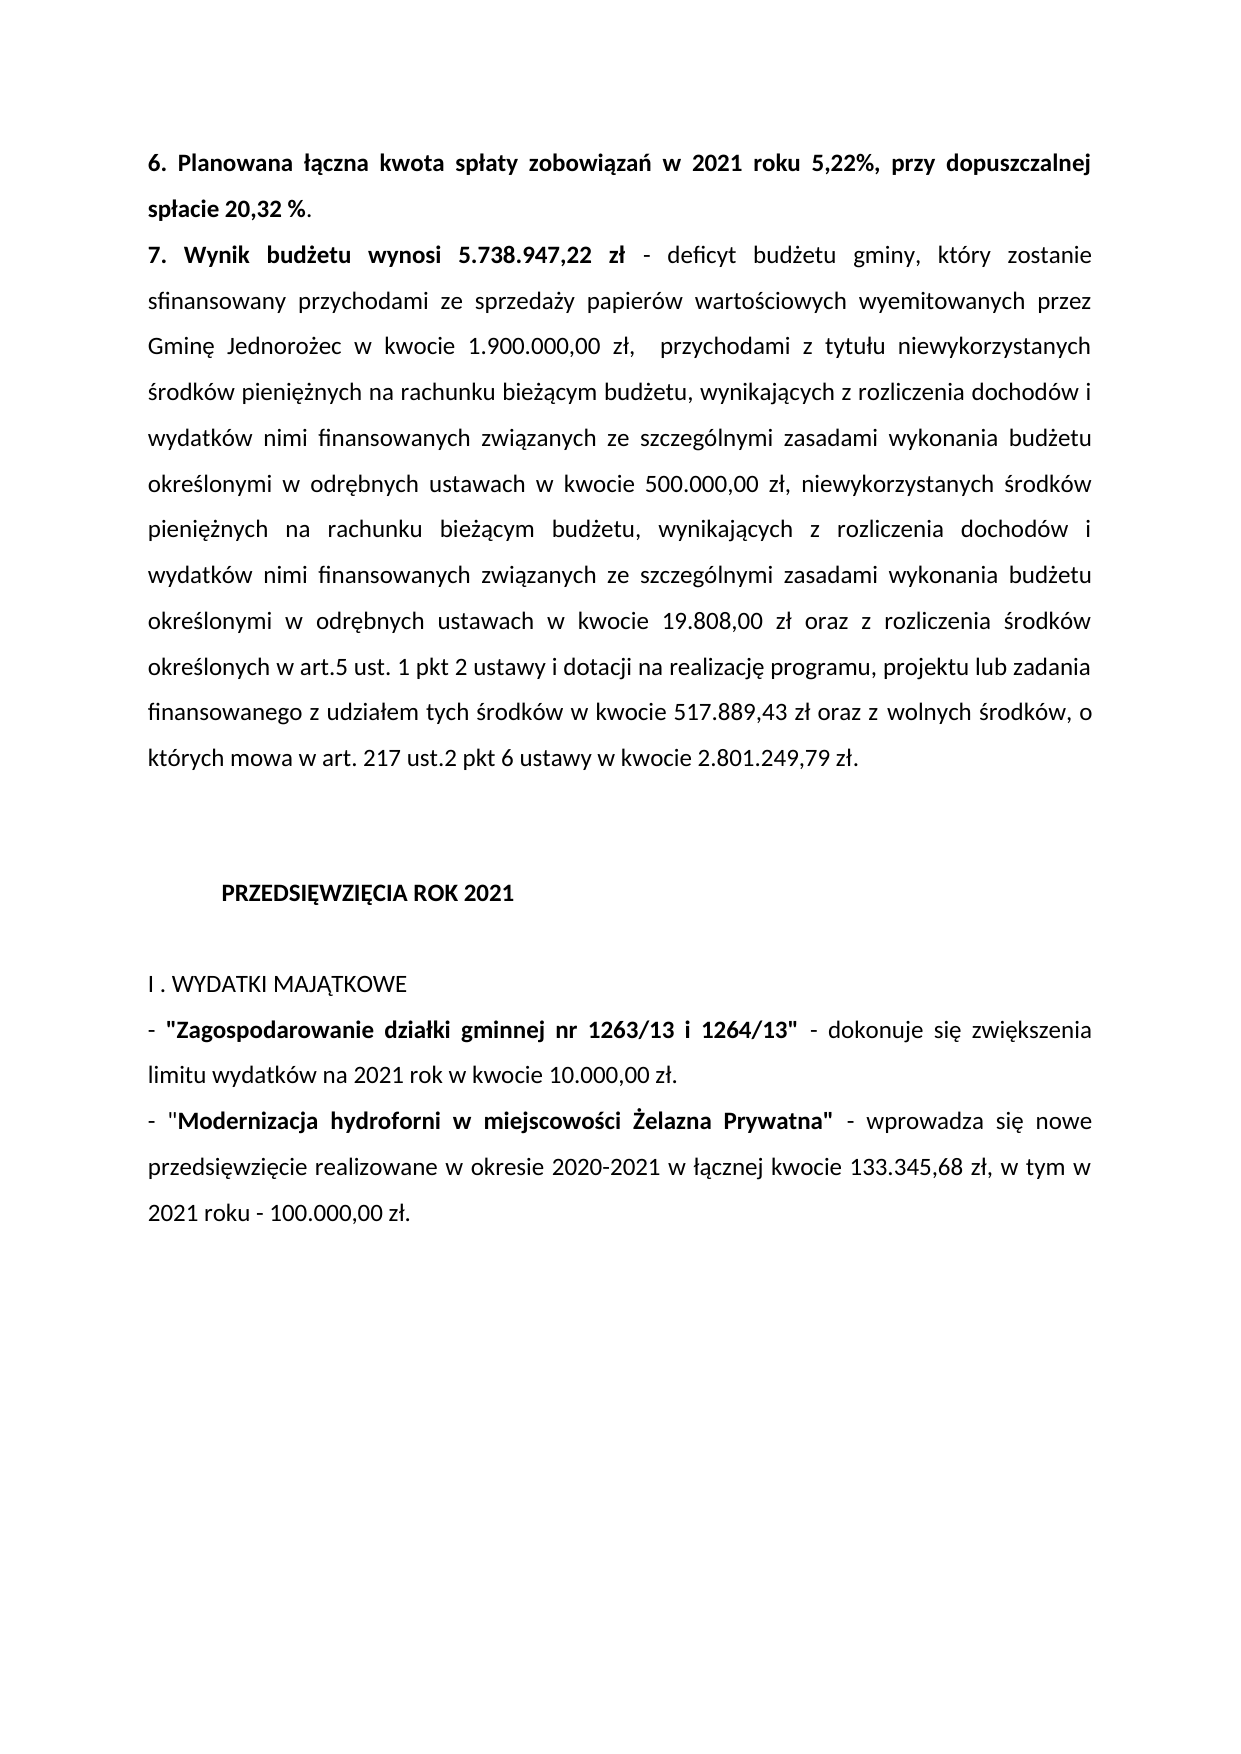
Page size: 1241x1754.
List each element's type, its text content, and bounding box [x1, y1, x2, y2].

text I . WYDATKI MAJĄTKOWE [148, 968, 1093, 999]
text 6. Planowana łączna kwota spłaty zobowiązań w 2021 roku 5,22%, przy dopuszczalnej spłacie 20,32 %. [148, 148, 1093, 224]
text 7. Wynik budżetu wynosi 5.738.947,22 zł - deficyt budżetu gminy, który zostanie sfinansowany przychodami ze sprzedaży papierów wartościowych wyemitowanych przez Gminę Jednorożec w kwocie 1.900.000,00 zł, przychodami z tytułu niewykorzystanych środków pieniężnych na rachunku bieżącym budżetu, wynikających z rozliczenia dochodów i wydatków nimi finansowanych związanych ze szczególnymi zasadami wykonania budżetu określonymi w odrębnych ustawach w kwocie 500.000,00 zł, niewykorzystanych środków pieniężnych na rachunku bieżącym budżetu, wynikających z rozliczenia dochodów i wydatków nimi finansowanych związanych ze szczególnymi zasadami wykonania budżetu określonymi w odrębnych ustawach w kwocie 19.808,00 zł oraz z rozliczenia środków określonych w art.5 ust. 1 pkt 2 ustawy i dotacji na realizację programu, projektu lub zadania finansowanego z udziałem tych środków w kwocie 517.889,43 zł oraz z wolnych środków, o których mowa w art. 217 ust.2 pkt 6 ustawy w kwocie 2.801.249,79 zł. [148, 239, 1093, 773]
text - "Modernizacja hydroforni w miejscowości Żelazna Prywatna" - wprowadza się nowe przedsięwzięcie realizowane w okresie 2020-2021 w łącznej kwocie 133.345,68 zł, w tym w 2021 roku - 100.000,00 zł. [148, 1105, 1093, 1227]
text PRZEDSIĘWZIĘCIA ROK 2021 [148, 877, 1093, 907]
text - "Zagospodarowanie działki gminnej nr 1263/13 i 1264/13" - dokonuje się zwiększenia limitu wydatków na 2021 rok w kwocie 10.000,00 zł. [148, 1014, 1093, 1090]
